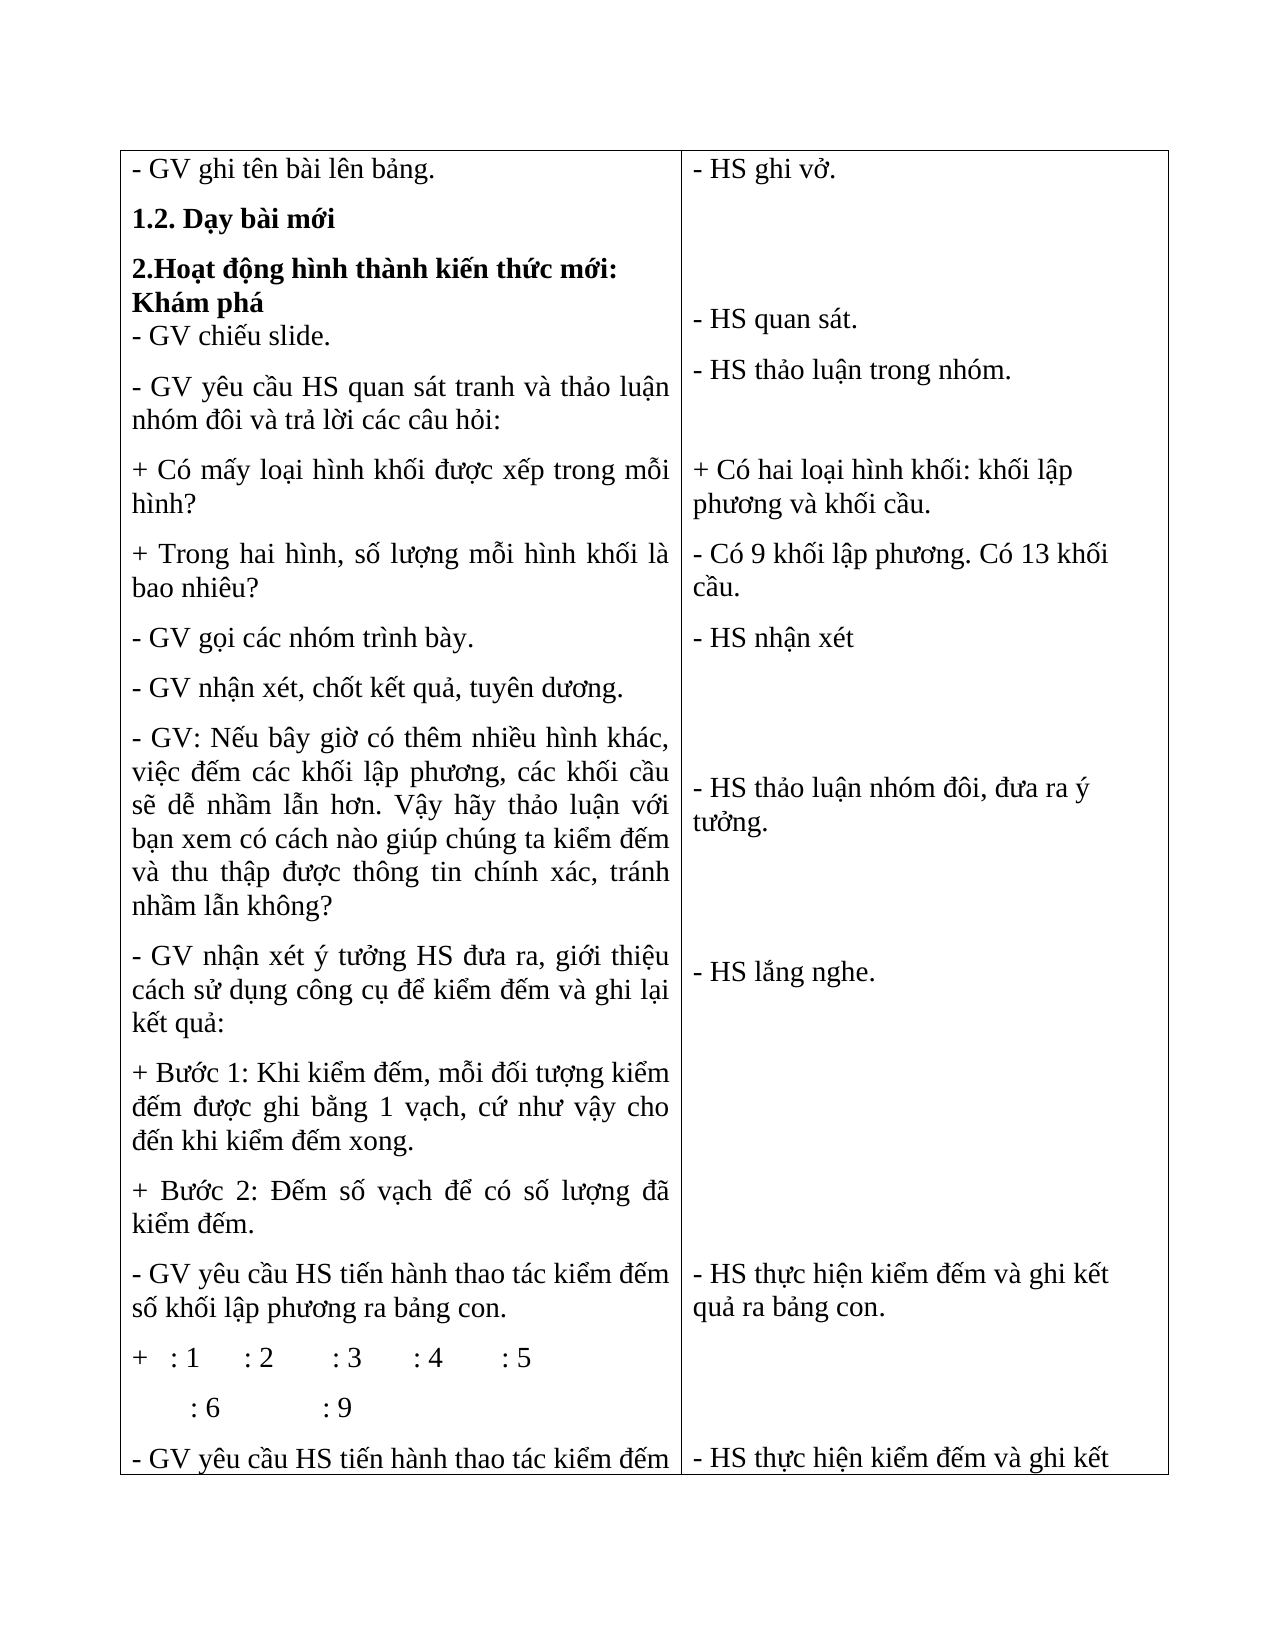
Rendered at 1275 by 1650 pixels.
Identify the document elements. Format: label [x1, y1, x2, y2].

table_cell [121, 151, 681, 1474]
table_cell [682, 151, 1168, 1474]
